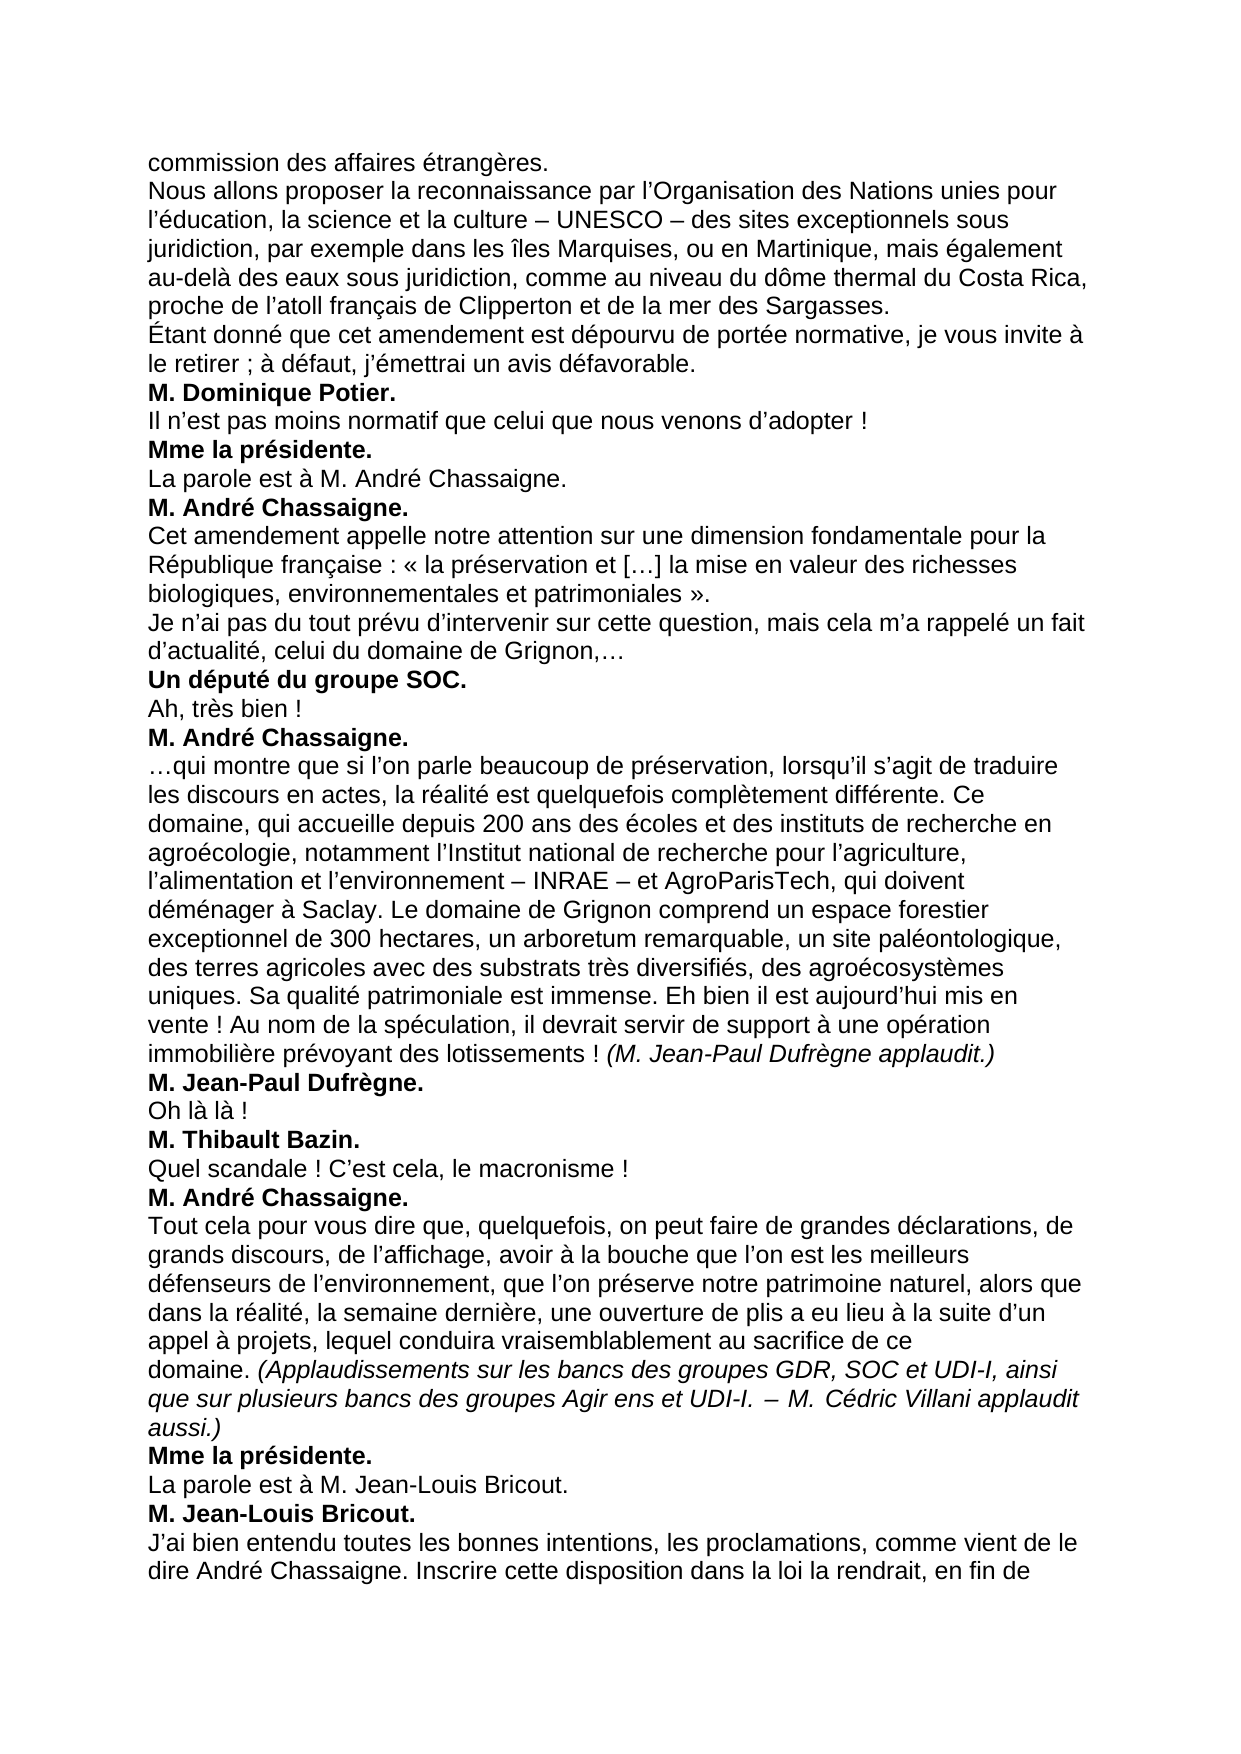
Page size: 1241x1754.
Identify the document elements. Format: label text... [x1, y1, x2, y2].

text Mme la présidente. [148, 1441, 1093, 1470]
text Tout cela pour vous dire que, quelquefois, on peut faire de grandes déclarations, de grands discours, de l’affichage, avoir à la bouche que l’on est les meilleurs défenseurs de l’environnement, que l’on préserve notre patrimoine naturel, alors que dans la réalité, la semaine dernière, une ouverture de plis a eu lieu à la suite d’un appel à projets, lequel conduira vraisemblablement au sacrifice de ce domaine. (Applaudissements sur les bancs des groupes GDR, SOC et UDI-I, ainsi que sur plusieurs bancs des groupes Agir ens et UDI-I. – M. Cédric Villani applaudit aussi.) [148, 1211, 1093, 1441]
text Cet amendement appelle notre attention sur une dimension fondamentale pour la République française : « la préservation et […] la mise en valeur des richesses biologiques, environnementales et patrimoniales ». Je n’ai pas du tout prévu d’intervenir sur cette question, mais cela m’a rappelé un fait d’actualité, celui du domaine de Grignon,… [148, 521, 1093, 665]
text M. André Chassaigne. [148, 493, 1093, 521]
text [148, 1528, 1093, 1585]
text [148, 148, 1093, 378]
text M. Jean-Louis Bricout. [148, 1499, 1093, 1528]
text M. Dominique Potier. [148, 378, 1093, 406]
text M. André Chassaigne. [148, 1183, 1093, 1211]
text La parole est à M. André Chassaigne. [148, 464, 1093, 493]
text La parole est à M. Jean-Louis Bricout. [148, 1470, 1093, 1499]
text M. Thibault Bazin. [148, 1125, 1093, 1154]
text M. Jean-Paul Dufrègne. [148, 1068, 1093, 1096]
text Mme la présidente. [148, 435, 1093, 464]
text Un député du groupe SOC. [148, 665, 1093, 694]
text …qui montre que si l’on parle beaucoup de préservation, lorsqu’il s’agit de traduire les discours en actes, la réalité est quelquefois complètement différente. Ce domaine, qui accueille depuis 200 ans des écoles et des instituts de recherche en agroécologie, notamment l’Institut national de recherche pour l’agriculture, l’alimentation et l’environnement – INRAE – et AgroParisTech, qui doivent déménager à Saclay. Le domaine de Grignon comprend un espace forestier exceptionnel de 300 hectares, un arboretum remarquable, un site paléontologique, des terres agricoles avec des substrats très diversifiés, des agroécosystèmes uniques. Sa qualité patrimoniale est immense. Eh bien il est aujourd’hui mis en vente ! Au nom de la spéculation, il devrait servir de support à une opération immobilière prévoyant des lotissements ! (M. Jean-Paul Dufrègne applaudit.) [148, 751, 1093, 1068]
text M. André Chassaigne. [148, 723, 1093, 751]
text Oh là là ! [148, 1096, 1093, 1125]
text Quel scandale ! C’est cela, le macronisme ! [148, 1154, 1093, 1183]
text Ah, très bien ! [148, 694, 1093, 723]
text Il n’est pas moins normatif que celui que nous venons d’adopter ! [148, 406, 1093, 435]
